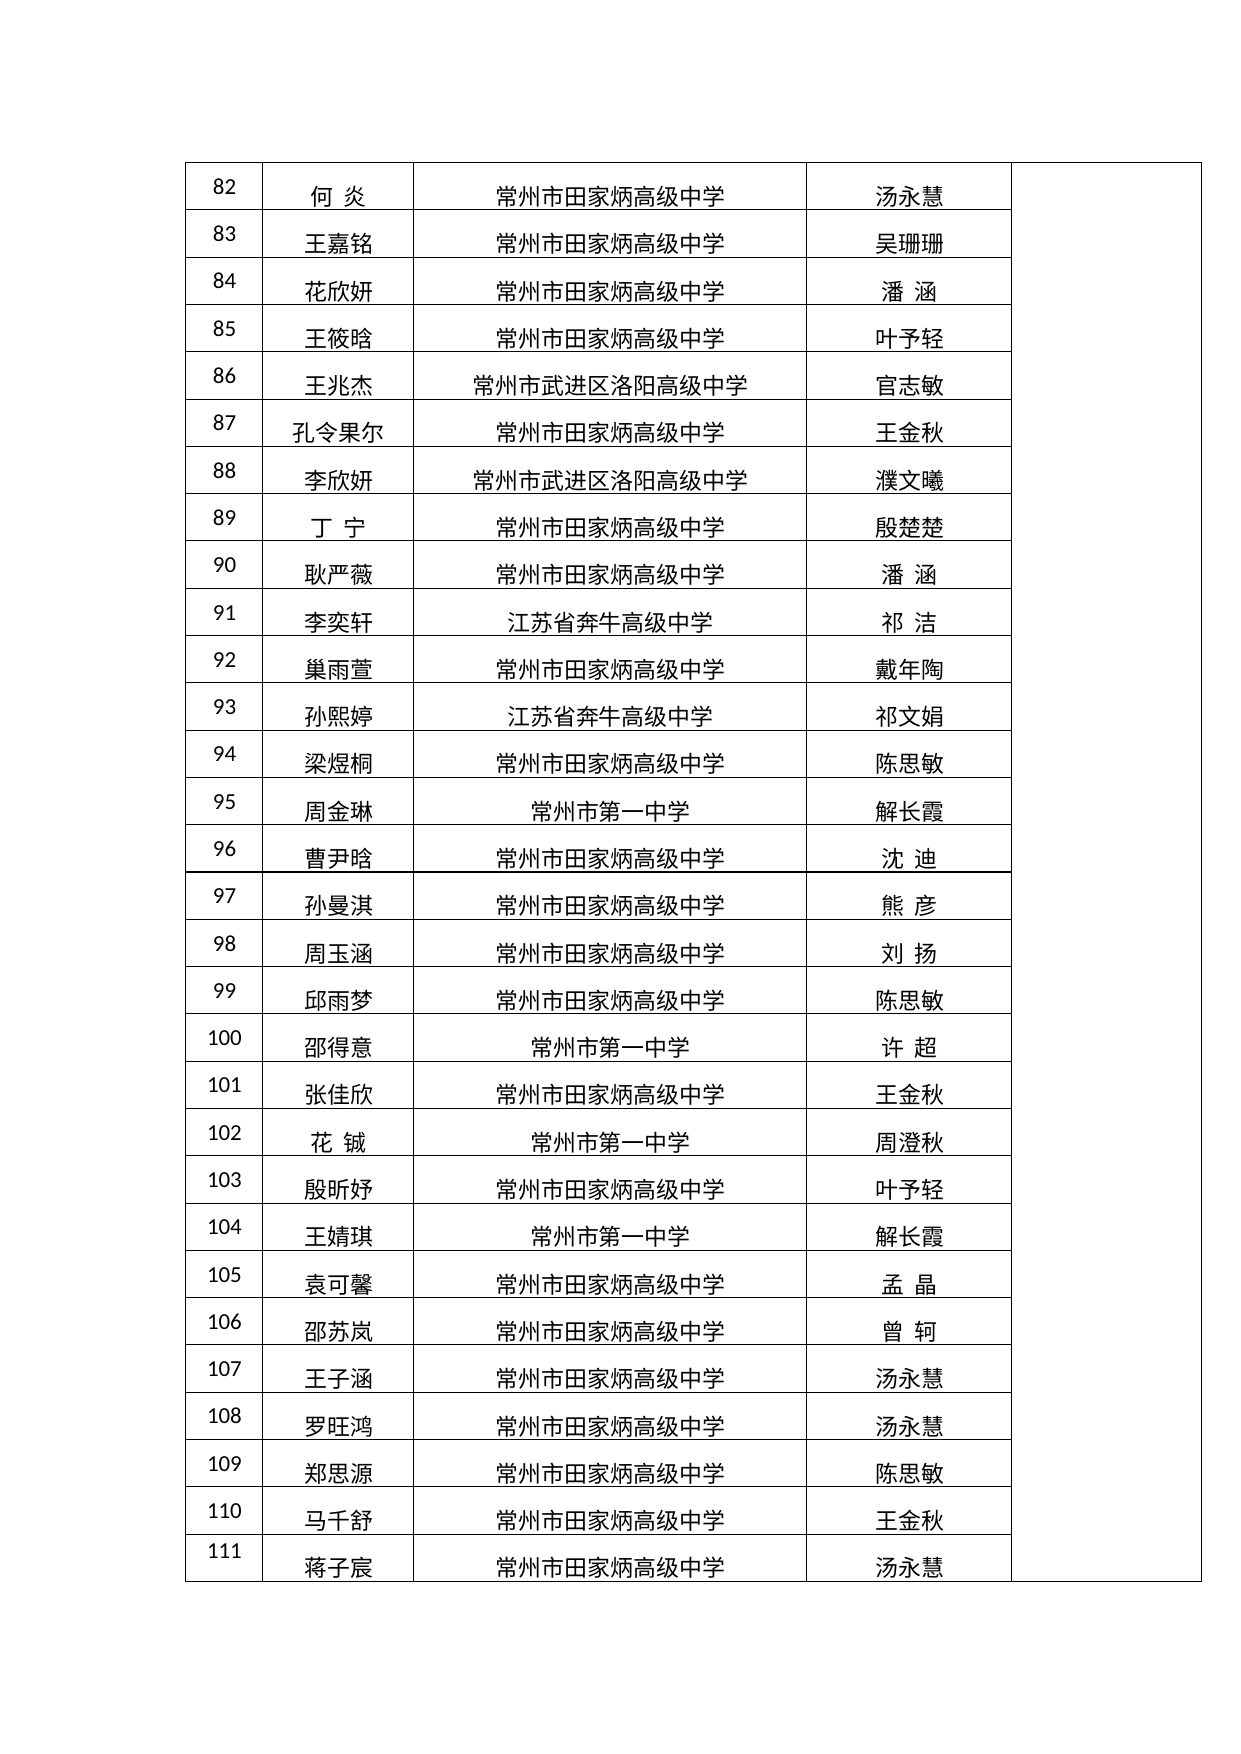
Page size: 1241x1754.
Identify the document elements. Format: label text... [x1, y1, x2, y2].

table_cell 常州市田家炳高级中学 [414, 163, 806, 209]
table_cell 汤永慧 [807, 163, 1011, 209]
table_cell 王嘉铭 [263, 210, 413, 257]
table_cell 王金秋 [807, 1487, 1011, 1533]
table_cell 祁文娟 [807, 683, 1011, 729]
table_cell 常州市田家炳高级中学 [414, 825, 806, 871]
table_cell 102 [186, 1109, 262, 1155]
table_cell 汤永慧 [807, 1345, 1011, 1392]
table_cell 100 [186, 1014, 262, 1061]
table_cell 常州市田家炳高级中学 [414, 1062, 806, 1108]
table_cell 孔令果尔 [263, 400, 413, 446]
table_cell 常州市第一中学 [414, 1204, 806, 1250]
table_cell 祁 洁 [807, 589, 1011, 635]
table_cell 丁 宁 [263, 494, 413, 540]
table_cell 曹尹晗 [263, 825, 413, 871]
table_cell 常州市田家炳高级中学 [414, 1393, 806, 1439]
table_cell 91 [186, 589, 262, 635]
table_cell 潘 涵 [807, 541, 1011, 588]
table_cell 96 [186, 825, 262, 871]
table_cell 王婧琪 [263, 1204, 413, 1250]
table_cell 107 [186, 1345, 262, 1392]
table_cell 陈思敏 [807, 967, 1011, 1013]
table_cell 邵苏岚 [263, 1298, 413, 1344]
table_cell 常州市田家炳高级中学 [414, 636, 806, 682]
table_cell 98 [186, 920, 262, 966]
table_cell 巢雨萱 [263, 636, 413, 682]
table_cell 常州市田家炳高级中学 [414, 1487, 806, 1533]
table_cell 88 [186, 447, 262, 493]
table_cell 101 [186, 1062, 262, 1108]
table_cell 叶予轻 [807, 1156, 1011, 1202]
table_cell 江苏省奔牛高级中学 [414, 683, 806, 729]
table_cell 袁可馨 [263, 1251, 413, 1297]
table_cell 解长霞 [807, 778, 1011, 824]
table_cell 84 [186, 258, 262, 304]
table_cell 常州市田家炳高级中学 [414, 731, 806, 777]
table_cell 戴年陶 [807, 636, 1011, 682]
table_cell 常州市田家炳高级中学 [414, 258, 806, 304]
table_cell 殷昕妤 [263, 1156, 413, 1202]
table_cell 常州市田家炳高级中学 [414, 400, 806, 446]
table_cell 孙曼淇 [263, 873, 413, 919]
table_cell 王筱晗 [263, 305, 413, 351]
table_cell 常州市田家炳高级中学 [414, 1156, 806, 1202]
table_cell 周金琳 [263, 778, 413, 824]
table_cell 常州市第一中学 [414, 1109, 806, 1155]
table_cell 89 [186, 494, 262, 540]
table_cell 汤永慧 [807, 1393, 1011, 1439]
table_cell 常州市田家炳高级中学 [414, 1345, 806, 1392]
table_cell 111 [186, 1535, 262, 1581]
table_cell 王金秋 [807, 1062, 1011, 1108]
table_cell 常州市田家炳高级中学 [414, 494, 806, 540]
table_cell 花 铖 [263, 1109, 413, 1155]
table_cell 马千舒 [263, 1487, 413, 1533]
table_cell 周玉涵 [263, 920, 413, 966]
table_cell 常州市田家炳高级中学 [414, 873, 806, 919]
table_cell 常州市田家炳高级中学 [414, 210, 806, 257]
table_cell 沈 迪 [807, 825, 1011, 871]
table_cell 常州市田家炳高级中学 [414, 1251, 806, 1297]
table_cell 熊 彦 [807, 873, 1011, 919]
table_cell 刘 扬 [807, 920, 1011, 966]
table_cell 常州市武进区洛阳高级中学 [414, 352, 806, 398]
table_cell 梁煜桐 [263, 731, 413, 777]
table_cell 93 [186, 683, 262, 729]
table_cell 83 [186, 210, 262, 257]
table_cell 常州市田家炳高级中学 [414, 541, 806, 588]
table_cell 花欣妍 [263, 258, 413, 304]
table_cell 潘 涵 [807, 258, 1011, 304]
table_cell 103 [186, 1156, 262, 1202]
table_cell 王兆杰 [263, 352, 413, 398]
table_cell 许 超 [807, 1014, 1011, 1061]
table_cell 95 [186, 778, 262, 824]
table_cell 江苏省奔牛高级中学 [414, 589, 806, 635]
table_cell 常州市田家炳高级中学 [414, 1440, 806, 1486]
table_cell 99 [186, 967, 262, 1013]
table_cell 官志敏 [807, 352, 1011, 398]
table_cell 常州市田家炳高级中学 [414, 967, 806, 1013]
table_cell 85 [186, 305, 262, 351]
table_cell 解长霞 [807, 1204, 1011, 1250]
table_cell 濮文曦 [807, 447, 1011, 493]
table_cell 87 [186, 400, 262, 446]
table_cell 吴珊珊 [807, 210, 1011, 257]
table_cell 汤永慧 [807, 1535, 1011, 1581]
table_cell 常州市第一中学 [414, 1014, 806, 1061]
table_cell 常州市田家炳高级中学 [414, 1535, 806, 1581]
table_cell 110 [186, 1487, 262, 1533]
table_cell 105 [186, 1251, 262, 1297]
table_cell 82 [186, 163, 262, 209]
table_cell 常州市田家炳高级中学 [414, 920, 806, 966]
table_cell 106 [186, 1298, 262, 1344]
table_cell 孟 晶 [807, 1251, 1011, 1297]
table_cell 常州市第一中学 [414, 778, 806, 824]
table_cell 周澄秋 [807, 1109, 1011, 1155]
table_cell 常州市田家炳高级中学 [414, 305, 806, 351]
table_cell 殷楚楚 [807, 494, 1011, 540]
table_cell 94 [186, 731, 262, 777]
table_cell 常州市武进区洛阳高级中学 [414, 447, 806, 493]
table_cell 104 [186, 1204, 262, 1250]
table_cell 蒋子宸 [263, 1535, 413, 1581]
table_cell 97 [186, 873, 262, 919]
table_cell 王金秋 [807, 400, 1011, 446]
table_cell 何 炎 [263, 163, 413, 209]
table_cell 109 [186, 1440, 262, 1486]
table_cell 86 [186, 352, 262, 398]
table_cell 90 [186, 541, 262, 588]
table_cell 李奕轩 [263, 589, 413, 635]
table_cell 常州市田家炳高级中学 [414, 1298, 806, 1344]
table_cell 叶予轻 [807, 305, 1011, 351]
table_cell 耿严薇 [263, 541, 413, 588]
table_cell 陈思敏 [807, 1440, 1011, 1486]
table_cell 曾 轲 [807, 1298, 1011, 1344]
table_cell 孙熙婷 [263, 683, 413, 729]
table_cell 张佳欣 [263, 1062, 413, 1108]
table_cell 92 [186, 636, 262, 682]
table_cell 王子涵 [263, 1345, 413, 1392]
table_cell 李欣妍 [263, 447, 413, 493]
table_cell 郑思源 [263, 1440, 413, 1486]
table_cell 108 [186, 1393, 262, 1439]
table_cell 罗旺鸿 [263, 1393, 413, 1439]
table_cell 邵得意 [263, 1014, 413, 1061]
table_cell 邱雨梦 [263, 967, 413, 1013]
table_cell 陈思敏 [807, 731, 1011, 777]
